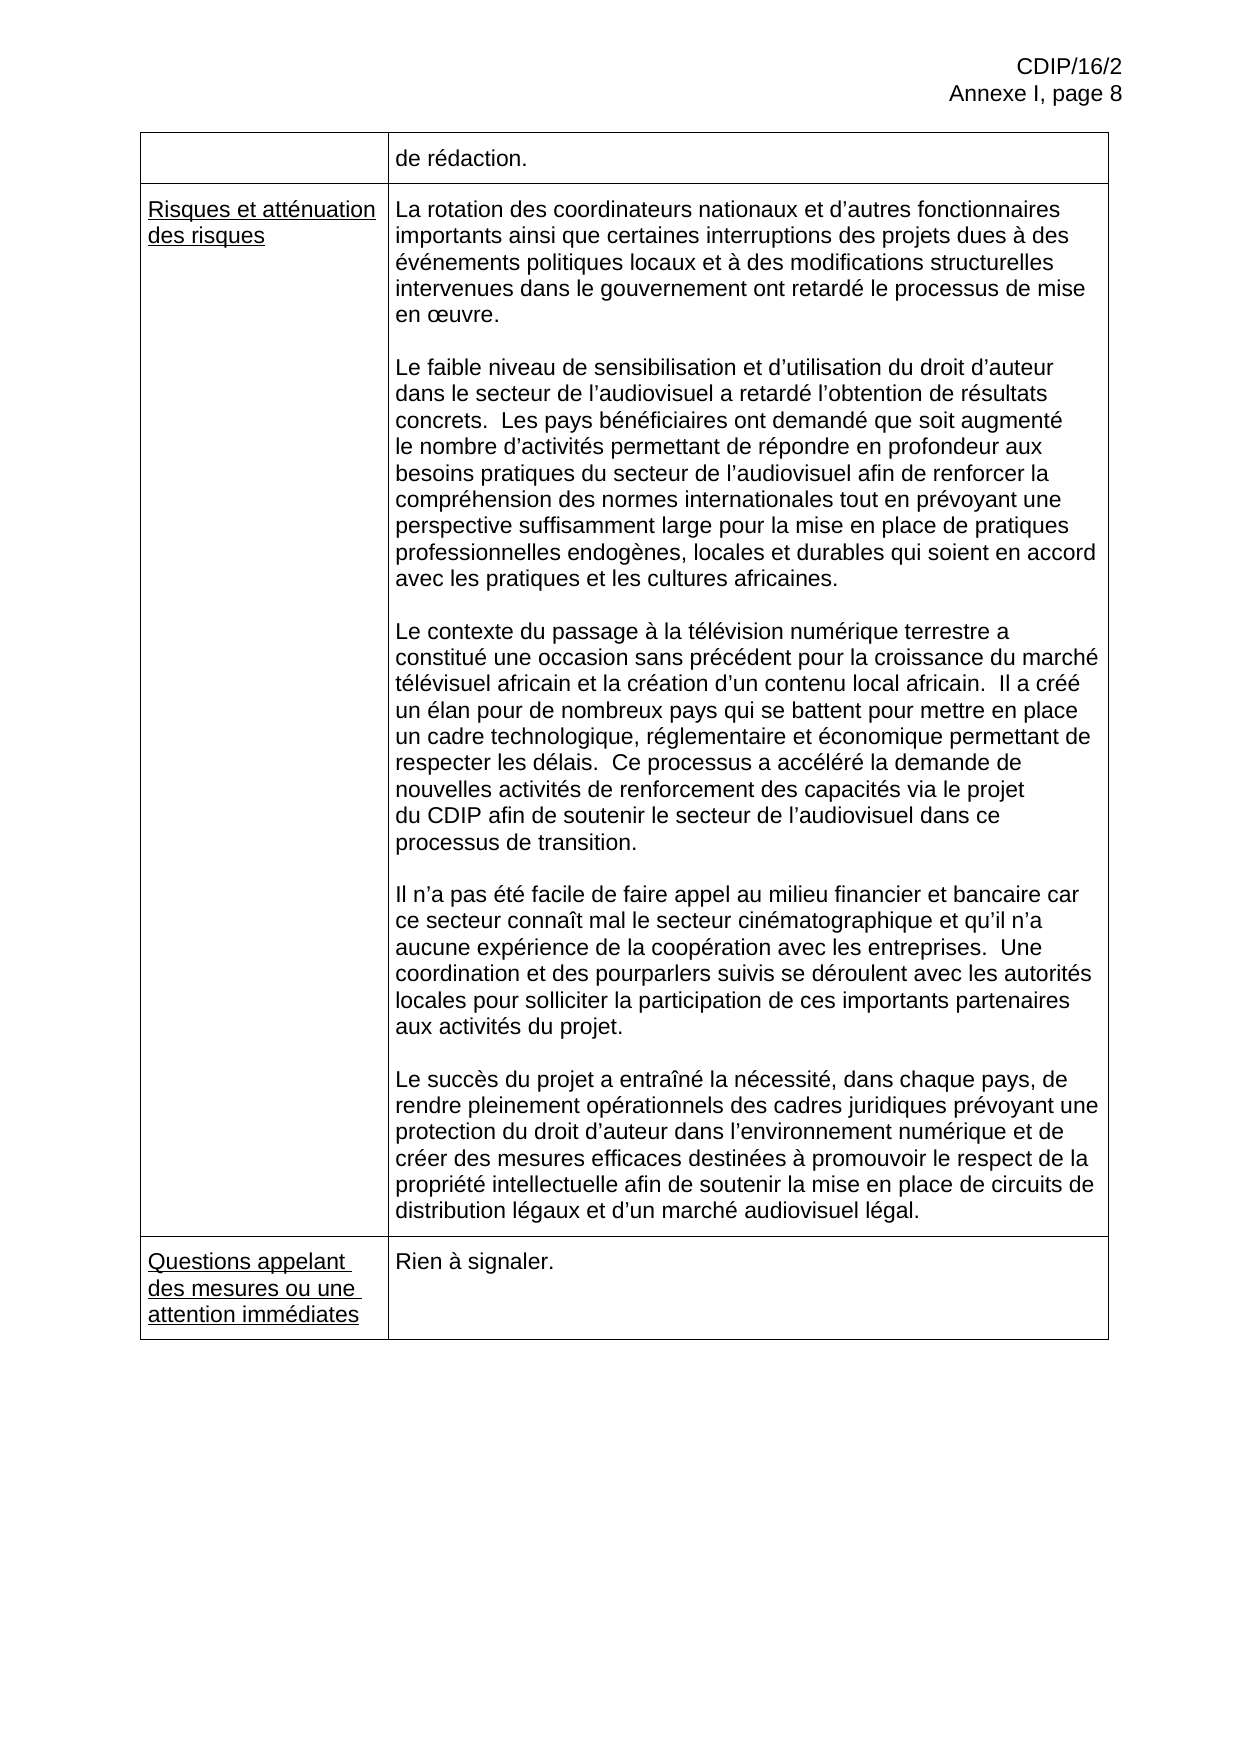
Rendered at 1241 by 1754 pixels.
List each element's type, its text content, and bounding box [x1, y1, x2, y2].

table_cell Risques et atténuation des risques [141, 184, 388, 1236]
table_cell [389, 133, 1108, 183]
table_cell Rien à signaler. [389, 1237, 1108, 1339]
table_cell Questions appelant des mesures ou une attention immédiates [141, 1237, 388, 1339]
table_cell La rotation des coordinateurs nationaux et d’autres fonctionnaires importants ainsi que certaines interruptions des projets dues à des événements politiques locaux et à des modifications structurelles intervenues dans le gouvernement ont retardé le processus de mise en œuvre. Le faible niveau de sensibilisation et d’utilisation du droit d’auteur dans le secteur de l’audiovisuel a retardé l’obtention de résultats concrets. Les pays bénéficiaires ont demandé que soit augmenté le nombre d’activités permettant de répondre en profondeur aux besoins pratiques du secteur de l’audiovisuel afin de renforcer la compréhension des normes internationales tout en prévoyant une perspective suffisamment large pour la mise en place de pratiques professionnelles endogènes, locales et durables qui soient en accord avec les pratiques et les cultures africaines. Le contexte du passage à la télévision numérique terrestre a constitué une occasion sans précédent pour la croissance du marché télévisuel africain et la création d’un contenu local africain. Il a créé un élan pour de nombreux pays qui se battent pour mettre en place un cadre technologique, réglementaire et économique permettant de respecter les délais. Ce processus a accéléré la demande de nouvelles activités de renforcement des capacités via le projet du CDIP afin de soutenir le secteur de l’audiovisuel dans ce processus de transition. Il n’a pas été facile de faire appel au milieu financier et bancaire car ce secteur connaît mal le secteur cinématographique et qu’il n’a aucune expérience de la coopération avec les entreprises. Une coordination et des pourparlers suivis se déroulent avec les autorités locales pour solliciter la participation de ces importants partenaires aux activités du projet. Le succès du projet a entraîné la nécessité, dans chaque pays, de rendre pleinement opérationnels des cadres juridiques prévoyant une protection du droit d’auteur dans l’environnement numérique et de créer des mesures efficaces destinées à promouvoir le respect de la propriété intellectuelle afin de soutenir la mise en place de circuits de distribution légaux et d’un marché audiovisuel légal. [389, 184, 1108, 1236]
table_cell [141, 133, 388, 183]
